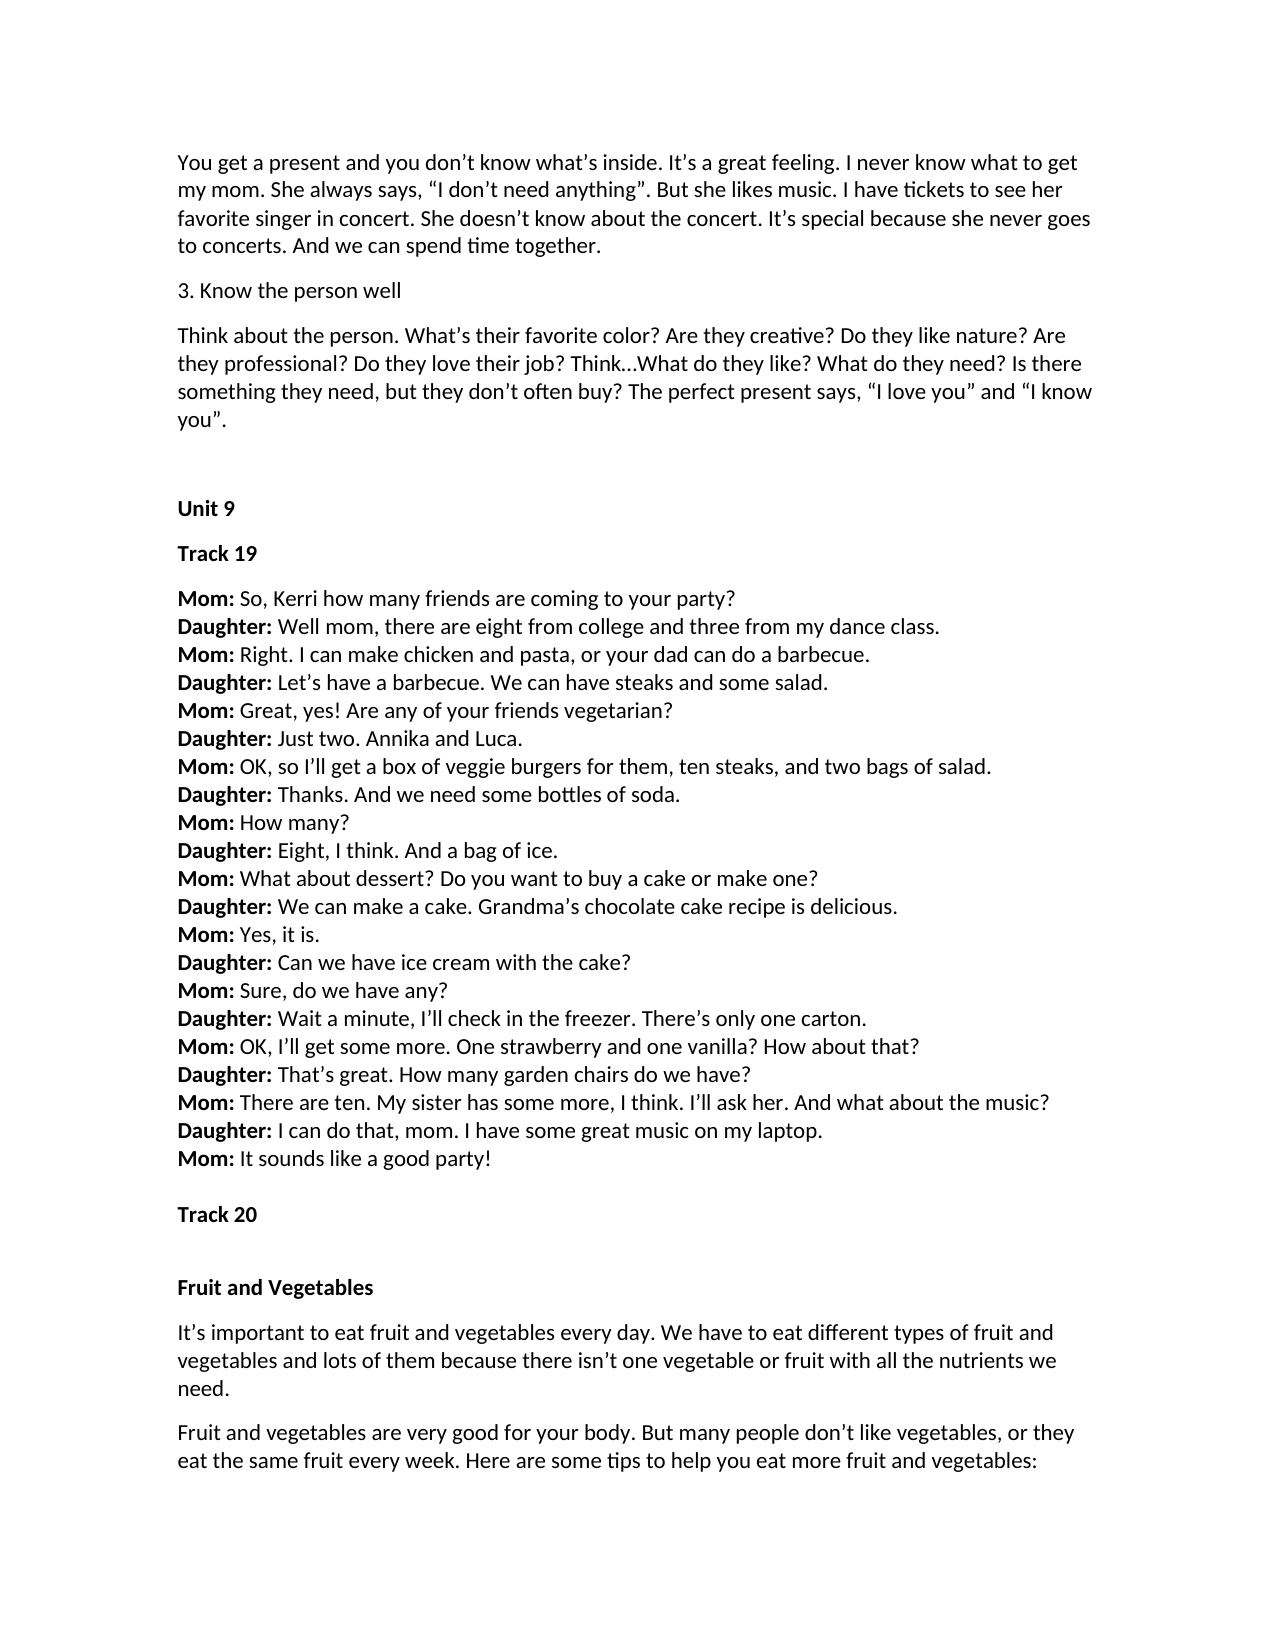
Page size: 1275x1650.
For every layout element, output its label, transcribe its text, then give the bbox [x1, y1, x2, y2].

text Think about the person. What’s their favorite color? Are they creative? Do they like nature? Are they professional? Do they love their job? Think…What do they like? What do they need? Is there something they need, but they don’t often buy? The perfect present says, “I love you” and “I know you”. [177, 321, 1098, 433]
text 3. Know the person well [177, 276, 1098, 304]
text Mom: Great, yes! Are any of your friends vegetarian? [177, 696, 1098, 724]
text Mom: Sure, do we have any? [177, 976, 1098, 1004]
text Daughter: Thanks. And we need some bottles of soda. [177, 780, 1098, 808]
text Daughter: Let’s have a barbecue. We can have steaks and some salad. [177, 668, 1098, 696]
text Mom: How many? [177, 808, 1098, 836]
text Daughter: I can do that, mom. I have some great music on my laptop. [177, 1116, 1098, 1144]
text Mom: OK, I’ll get some more. One strawberry and one vanilla? How about that? [177, 1032, 1098, 1060]
text Fruit and vegetables are very good for your body. But many people don’t like vegetables, or they eat the same fruit every week. Here are some tips to help you eat more fruit and vegetables: [177, 1418, 1098, 1474]
text Mom: It sounds like a good party! [177, 1144, 1098, 1172]
text Fruit and Vegetables [177, 1273, 1098, 1301]
text Daughter: Wait a minute, I’ll check in the freezer. There’s only one carton. [177, 1004, 1098, 1032]
text Track 19 [177, 539, 1098, 567]
text Daughter: Can we have ice cream with the cake? [177, 948, 1098, 976]
text Daughter: We can make a cake. Grandma’s chocolate cake recipe is delicious. [177, 892, 1098, 920]
text Mom: Right. I can make chicken and pasta, or your dad can do a barbecue. [177, 640, 1098, 668]
text Mom: There are ten. My sister has some more, I think. I’ll ask her. And what about the music? [177, 1088, 1098, 1116]
text Mom: Yes, it is. [177, 920, 1098, 948]
text Daughter: That’s great. How many garden chairs do we have? [177, 1060, 1098, 1088]
text It’s important to eat fruit and vegetables every day. We have to eat different types of fruit and vegetables and lots of them because there isn’t one vegetable or fruit with all the nutrients we need. [177, 1318, 1098, 1402]
text Daughter: Eight, I think. And a bag of ice. [177, 836, 1098, 864]
text Mom: So, Kerri how many friends are coming to your party? [177, 584, 1098, 612]
text Daughter: Well mom, there are eight from college and three from my dance class. [177, 612, 1098, 640]
text Mom: What about dessert? Do you want to buy a cake or make one? [177, 864, 1098, 892]
text Daughter: Just two. Annika and Luca. [177, 724, 1098, 752]
text Unit 9 [177, 494, 1098, 522]
text Mom: OK, so I’ll get a box of veggie burgers for them, ten steaks, and two bags of salad. [177, 752, 1098, 780]
text You get a present and you don’t know what’s inside. It’s a great feeling. I never know what to get my mom. She always says, “I don’t need anything”. But she likes music. I have tickets to see her favorite singer in concert. She doesn’t know about the concert. It’s special because she never goes to concerts. And we can spend time together. [177, 148, 1098, 260]
text Track 20 [177, 1200, 1098, 1228]
